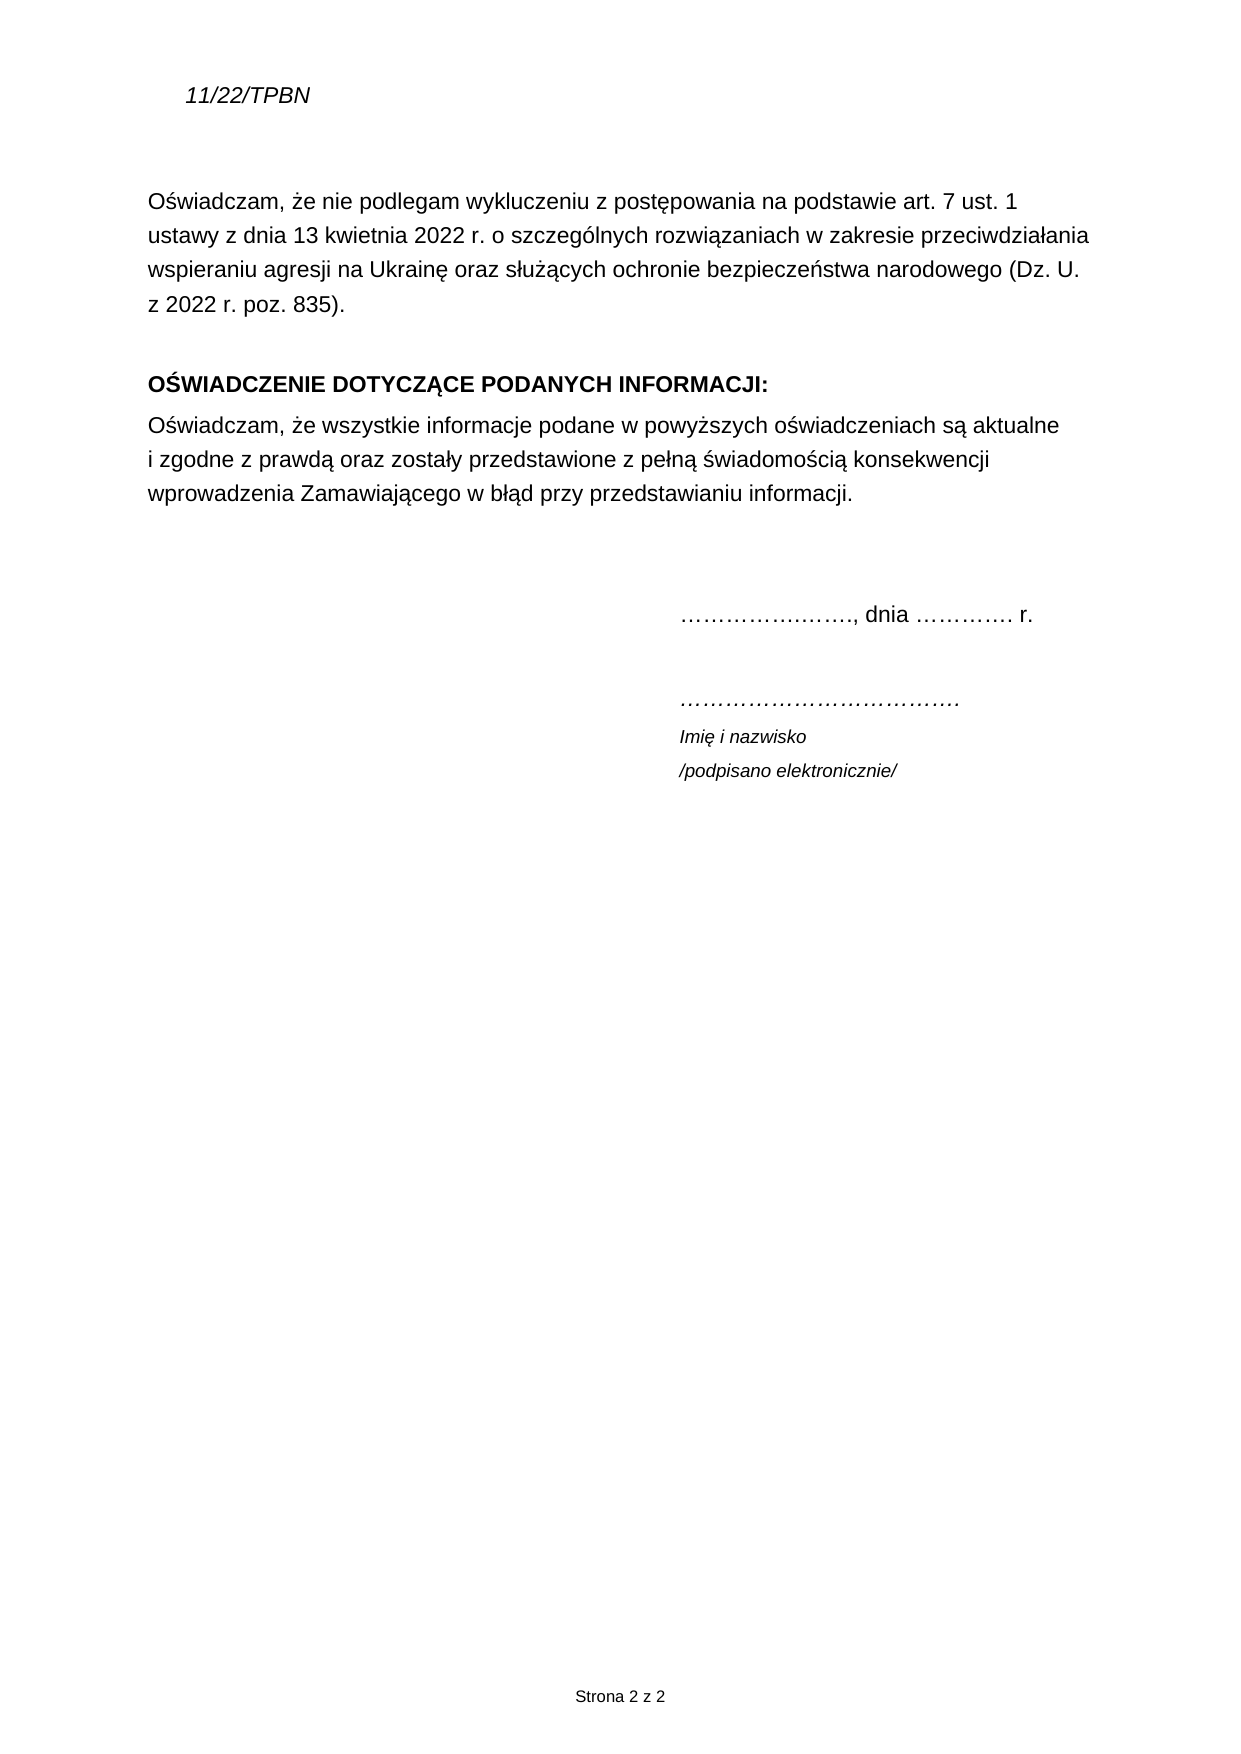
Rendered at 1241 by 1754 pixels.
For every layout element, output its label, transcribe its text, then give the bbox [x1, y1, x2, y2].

text ………………………………. [679, 685, 1092, 712]
text …………….……., dnia …………. r. [679, 601, 1092, 628]
text OŚWIADCZENIE DOTYCZĄCE PODANYCH INFORMACJI: [148, 371, 1092, 398]
text Imię i nazwisko [679, 726, 1092, 747]
text Oświadczam, że nie podlegam wykluczeniu z postępowania na podstawie art. 7 ust. 1 ustawy z dnia 13 kwietnia 2022 r. o szczególnych rozwiązaniach w zakresie przeciwdziałania wspieraniu agresji na Ukrainę oraz służących ochronie bezpieczeństwa narodowego (Dz. U. z 2022 r. poz. 835). [148, 188, 1092, 317]
text Oświadczam, że wszystkie informacje podane w powyższych oświadczeniach są aktualne i zgodne z prawdą oraz zostały przedstawione z pełną świadomością konsekwencji wprowadzenia Zamawiającego w błąd przy przedstawianiu informacji. [148, 412, 1092, 507]
text /podpisano elektronicznie/ [679, 760, 1092, 782]
